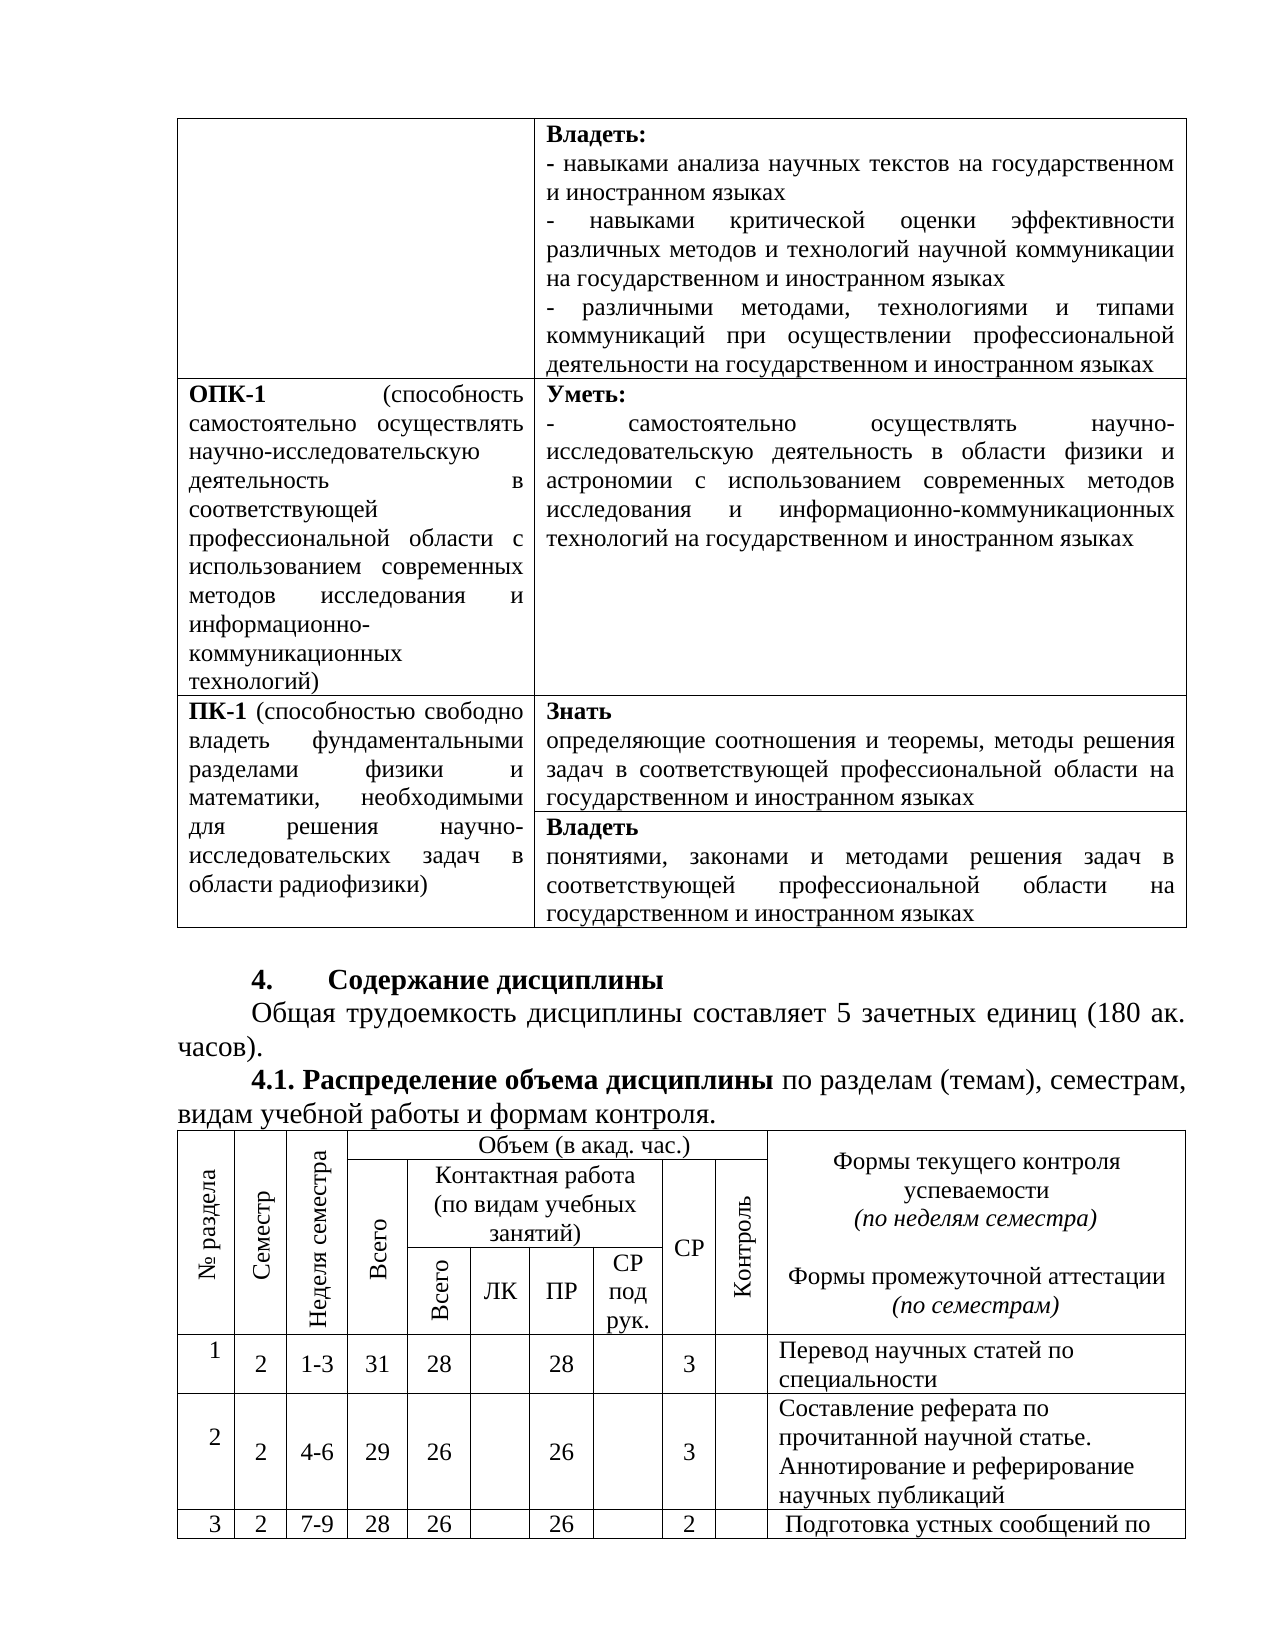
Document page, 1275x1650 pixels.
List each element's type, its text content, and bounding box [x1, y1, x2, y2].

table_cell [178, 1510, 234, 1538]
table_cell [594, 1335, 662, 1392]
table_cell 2 [663, 1510, 715, 1538]
table_cell Уметь: - самостоятельно осуществлять научно-исследовательскую деятельность в области физики и астрономии с использованием современных методов исследования и информационно-коммуникационных технологий на государственном и иностранном языках [535, 379, 1186, 695]
table_cell 29 [348, 1394, 407, 1508]
table_cell [716, 1510, 767, 1538]
table_header Неделя семестра [287, 1131, 347, 1334]
table_cell [178, 1335, 234, 1392]
table_cell Контактная работа (по видам учебных занятий) [408, 1160, 662, 1247]
table_header Формы текущего контроля успеваемости (по неделям семестра) Формы промежуточной аттестации (по семестрам) [768, 1131, 1185, 1334]
table_cell 28 [348, 1510, 407, 1538]
table_cell [471, 1510, 529, 1538]
table_cell 2 [235, 1335, 286, 1392]
table_cell 26 [408, 1510, 470, 1538]
table_cell 26 [530, 1394, 593, 1508]
table_cell [594, 1510, 662, 1538]
table_cell ОПК-1 (способность самостоятельно осуществлять научно-исследовательскую деятельность в соответствующей профессиональной области с использованием современных методов исследования и информационно-коммуникационных технологий) [178, 379, 534, 695]
table_cell СР под рук. [594, 1248, 662, 1334]
list Содержание дисциплины [251, 962, 1186, 995]
text Общая трудоемкость дисциплины составляет 5 зачетных единиц (180 ак. часов). [177, 995, 1186, 1062]
table_cell 2 [235, 1394, 286, 1508]
table_cell 1-3 [287, 1335, 347, 1392]
table_cell 28 [408, 1335, 470, 1392]
table_cell Владеть понятиями, законами и методами решения задач в соответствующей профессиональной области на государственном и иностранном языках [535, 812, 1186, 927]
table_cell [471, 1335, 529, 1392]
table_cell 28 [530, 1335, 593, 1392]
table_cell 2 [235, 1510, 286, 1538]
table_cell Перевод научных статей по специальности [768, 1335, 1185, 1392]
table_cell СР [663, 1160, 715, 1334]
table_cell Владеть: - навыками анализа научных текстов на государственном и иностранном языках - навыками критической оценки эффективности различных методов и технологий научной коммуникации на государственном и иностранном языках - различными методами, технологиями и типами коммуникаций при осуществлении профессиональной деятельности на государственном и иностранном языках [535, 119, 1186, 378]
text 4.1. Распределение объема дисциплины по разделам (темам), семестрам, видам учебной работы и формам контроля. [177, 1062, 1186, 1129]
table_header № раздела [178, 1131, 234, 1334]
table_cell 31 [348, 1335, 407, 1392]
table_cell ПК-1 (способностью свободно владеть фундаментальными разделами физики и математики, необходимыми для решения научно-исследовательских задач в области радиофизики) [178, 696, 534, 927]
table_cell ЛК [471, 1248, 529, 1334]
table_cell Знать определяющие соотношения и теоремы, методы решения задач в соответствующей профессиональной области на государственном и иностранном языках [535, 696, 1186, 811]
table_header Семестр [235, 1131, 286, 1334]
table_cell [768, 1510, 1185, 1538]
table_cell [594, 1394, 662, 1508]
table_cell Составление реферата по прочитанной научной статье. Аннотирование и реферирование научных публикаций [768, 1394, 1185, 1508]
table_cell [178, 1394, 234, 1508]
table_cell [716, 1394, 767, 1508]
table_cell Всего [348, 1160, 407, 1334]
table_cell Всего [408, 1248, 470, 1334]
table_cell 3 [663, 1394, 715, 1508]
table_cell 26 [408, 1394, 470, 1508]
table_cell [471, 1394, 529, 1508]
table_cell 7-9 [287, 1510, 347, 1538]
table_cell 26 [530, 1510, 593, 1538]
table_header Объем (в акад. час.) [348, 1131, 767, 1159]
table_cell ПР [530, 1248, 593, 1334]
table_cell [716, 1335, 767, 1392]
table_cell 4-6 [287, 1394, 347, 1508]
table_cell Контроль [716, 1160, 767, 1334]
table_cell 3 [663, 1335, 715, 1392]
